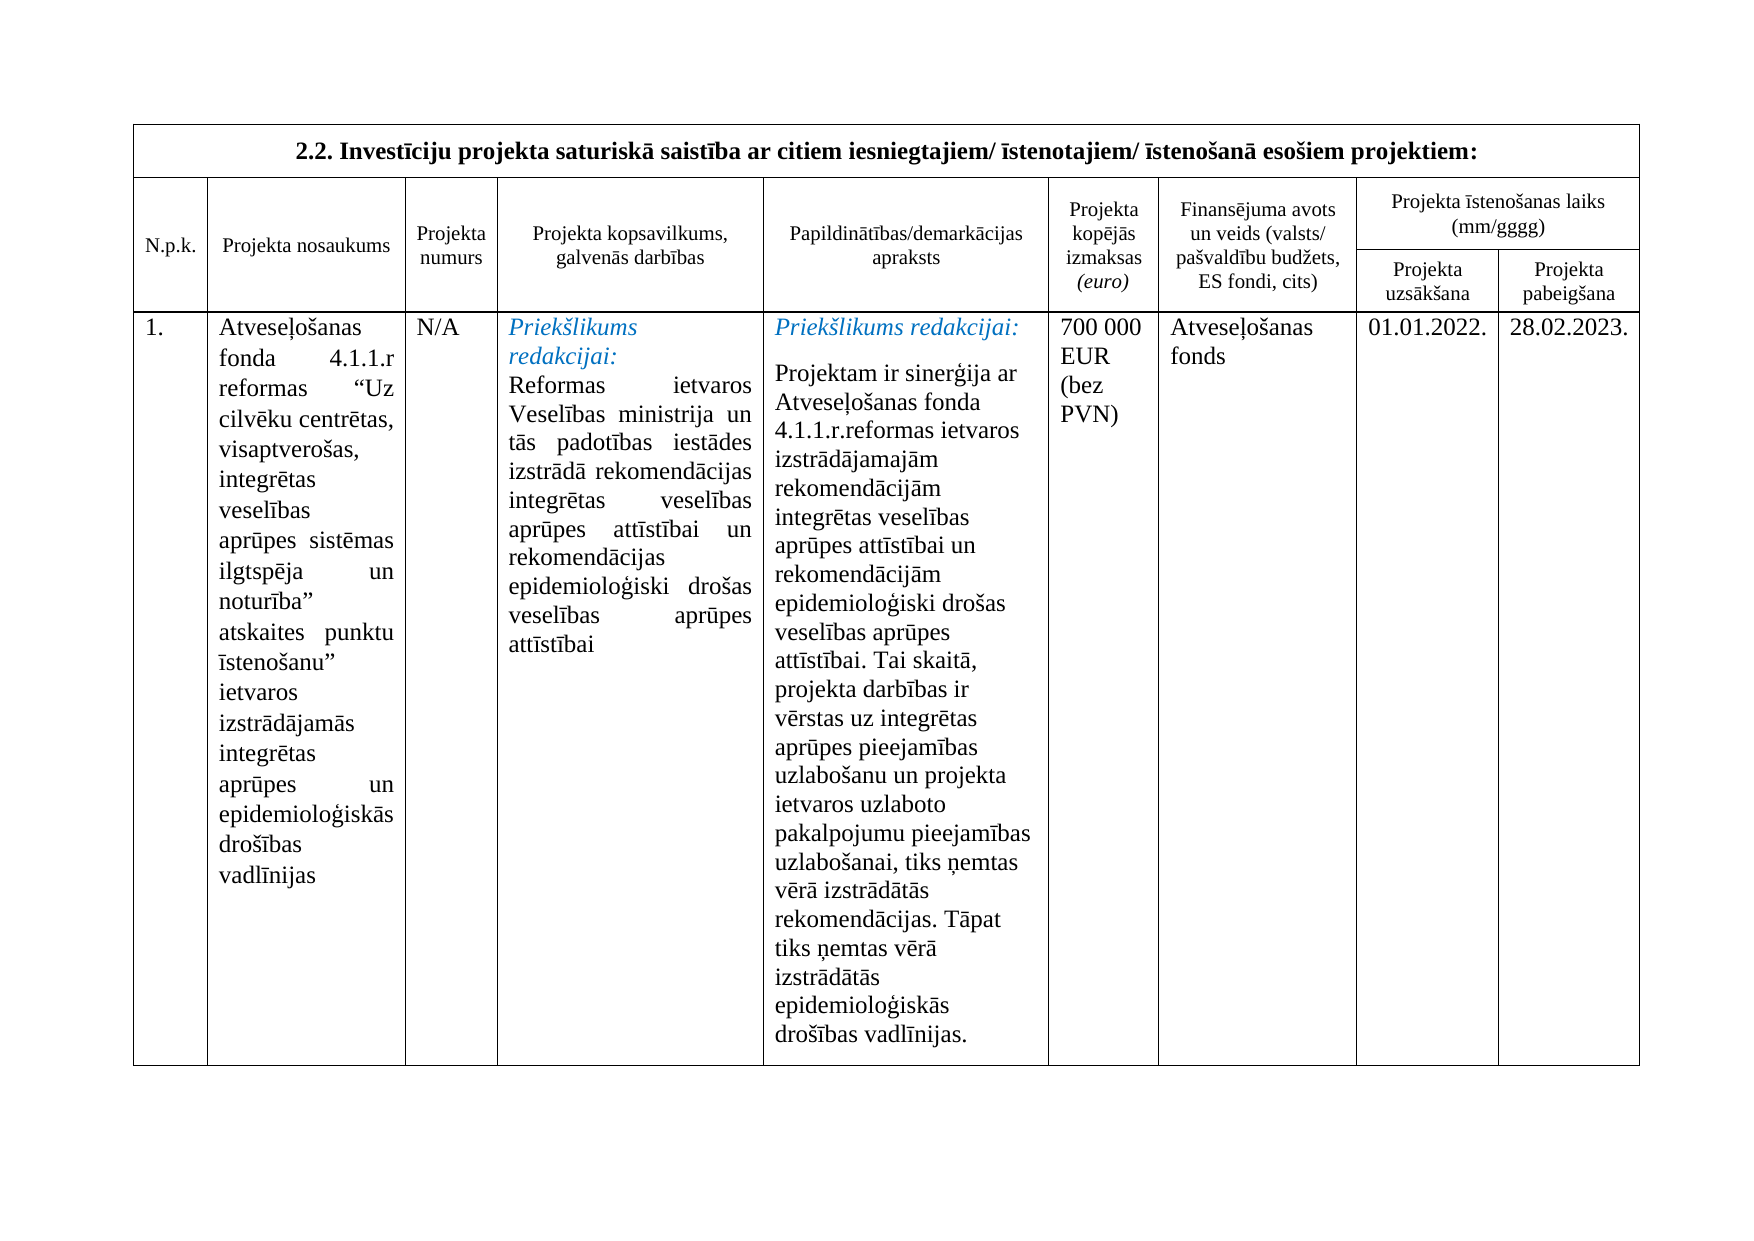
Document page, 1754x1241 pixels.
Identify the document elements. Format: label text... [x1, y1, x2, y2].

table_cell Projekta kopsavilkums, galvenās darbības [498, 178, 763, 311]
table_cell Papildinātības/demarkācijas apraksts [764, 178, 1048, 311]
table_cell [208, 313, 405, 1064]
table_cell N/A [406, 313, 497, 1064]
table_header 2.2. Investīciju projekta saturiskā saistība ar citiem iesniegtajiem/ īstenotajiem/ īstenošanā esošiem projektiem: [134, 125, 1639, 177]
table_cell Projekta numurs [406, 178, 497, 311]
table_cell Finansējuma avots un veids (valsts/ pašvaldību budžets, ES fondi, cits) [1159, 178, 1356, 311]
table_cell Projekta uzsākšana [1357, 250, 1498, 311]
table_cell Projekta nosaukums [208, 178, 405, 311]
table_cell Projekta kopējās izmaksas (euro) [1049, 178, 1158, 311]
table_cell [764, 313, 1048, 1064]
table_cell 1. [134, 313, 207, 1064]
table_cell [498, 313, 763, 1064]
table_cell Projekta īstenošanas laiks (mm/gggg) [1357, 178, 1639, 249]
table_cell Projekta pabeigšana [1499, 250, 1639, 311]
table_cell 01.01.2022. [1357, 313, 1498, 1064]
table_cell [1049, 313, 1158, 1064]
table_cell Atveseļošanas fonds [1159, 313, 1356, 1064]
table_cell 28.02.2023. [1499, 313, 1639, 1064]
table_cell N.p.k. [134, 178, 207, 311]
